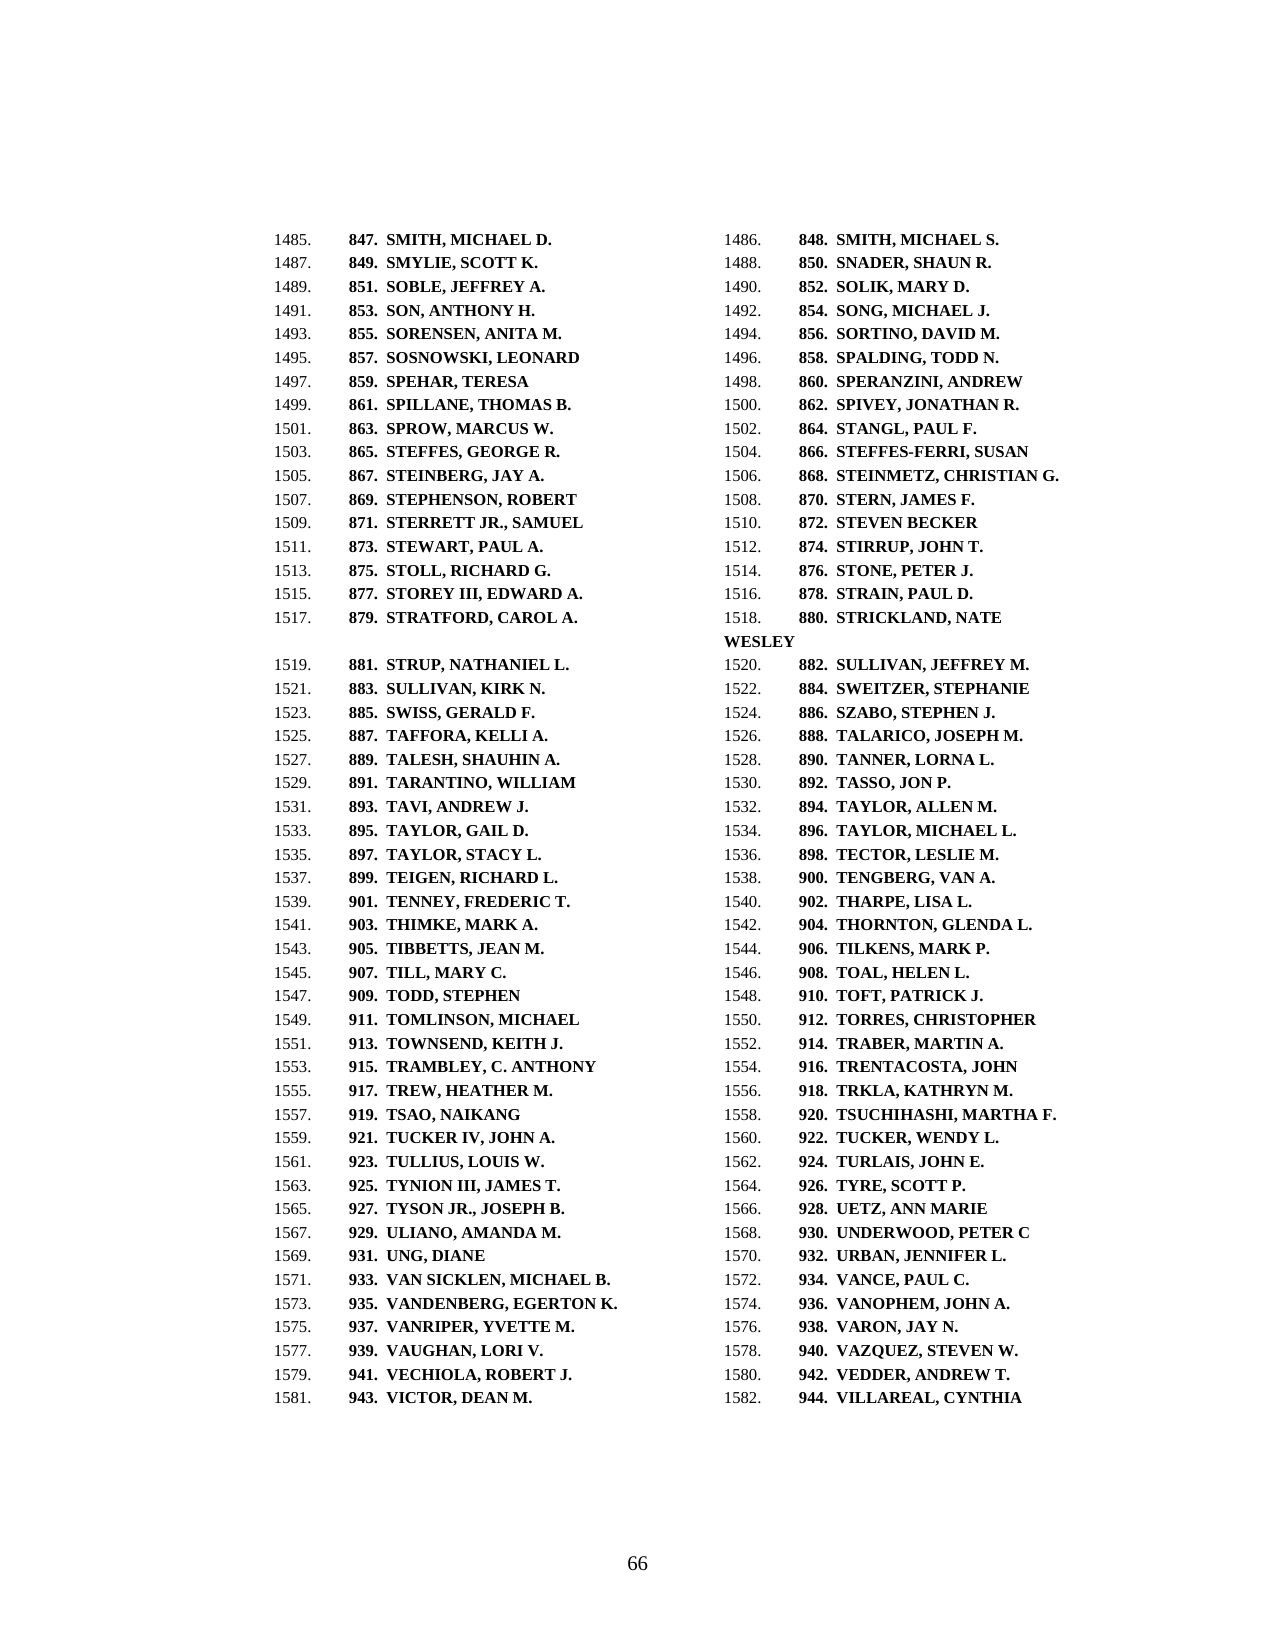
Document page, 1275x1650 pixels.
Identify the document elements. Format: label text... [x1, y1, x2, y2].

table_cell 921. TUCKER IV, JOHN A. [188, 1124, 637, 1147]
table_cell 888. TALARICO, JOSEPH M. [638, 722, 1087, 745]
table_cell 856. SORTINO, DAVID M. [638, 320, 1087, 343]
table_cell 931. UNG, DIANE [188, 1242, 637, 1265]
table_cell 874. STIRRUP, JOHN T. [638, 533, 1087, 556]
table_cell 942. VEDDER, ANDREW T. [638, 1360, 1087, 1384]
table_cell 907. TILL, MARY C. [188, 958, 637, 982]
table_cell 912. TORRES, CHRISTOPHER [638, 1005, 1087, 1029]
table_cell 891. TARANTINO, WILLIAM [188, 769, 637, 792]
table_cell 926. TYRE, SCOTT P. [638, 1171, 1087, 1194]
table_cell 871. STERRETT JR., SAMUEL [188, 509, 637, 532]
table_cell 898. TECTOR, LESLIE M. [638, 840, 1087, 863]
table_cell 889. TALESH, SHAUHIN A. [188, 745, 637, 769]
table_cell 924. TURLAIS, JOHN E. [638, 1147, 1087, 1171]
table_cell 866. STEFFES-FERRI, SUSAN [638, 438, 1087, 461]
table_cell 915. TRAMBLEY, C. ANTHONY [188, 1053, 637, 1076]
table_cell 943. VICTOR, DEAN M. [188, 1384, 637, 1407]
table_cell 893. TAVI, ANDREW J. [188, 793, 637, 816]
table_cell 919. TSAO, NAIKANG [188, 1100, 637, 1123]
table_cell 887. TAFFORA, KELLI A. [188, 722, 637, 745]
table_cell 933. VAN SICKLEN, MICHAEL B. [188, 1265, 637, 1289]
table_cell 873. STEWART, PAUL A. [188, 533, 637, 556]
table_cell 857. SOSNOWSKI, LEONARD [188, 343, 637, 367]
table_cell 923. TULLIUS, LOUIS W. [188, 1147, 637, 1171]
table_cell 899. TEIGEN, RICHARD L. [188, 864, 637, 887]
table_cell 935. VANDENBERG, EGERTON K. [188, 1289, 637, 1313]
table_cell 939. VAUGHAN, LORI V. [188, 1336, 637, 1360]
table_cell 896. TAYLOR, MICHAEL L. [638, 816, 1087, 840]
table_cell 884. SWEITZER, STEPHANIE [638, 674, 1087, 698]
table_cell 922. TUCKER, WENDY L. [638, 1124, 1087, 1147]
table_cell 860. SPERANZINI, ANDREW [638, 367, 1087, 391]
table_cell 862. SPIVEY, JONATHAN R. [638, 391, 1087, 414]
table_cell 850. SNADER, SHAUN R. [638, 249, 1087, 272]
table_cell 867. STEINBERG, JAY A. [188, 461, 637, 485]
table_cell 927. TYSON JR., JOSEPH B. [188, 1195, 637, 1218]
table_cell 908. TOAL, HELEN L. [638, 958, 1087, 982]
table_cell 916. TRENTACOSTA, JOHN [638, 1053, 1087, 1076]
table_cell 914. TRABER, MARTIN A. [638, 1029, 1087, 1053]
table_cell 890. TANNER, LORNA L. [638, 745, 1087, 769]
table_cell 875. STOLL, RICHARD G. [188, 556, 637, 580]
table_cell 930. UNDERWOOD, PETER C [638, 1218, 1087, 1242]
table_cell 885. SWISS, GERALD F. [188, 698, 637, 722]
table_cell 848. SMITH, MICHAEL S. [638, 225, 1087, 249]
table_cell 870. STERN, JAMES F. [638, 485, 1087, 509]
table_cell 872. STEVEN BECKER [638, 509, 1087, 532]
table_cell 861. SPILLANE, THOMAS B. [188, 391, 637, 414]
table_cell 928. UETZ, ANN MARIE [638, 1195, 1087, 1218]
table_cell 895. TAYLOR, GAIL D. [188, 816, 637, 840]
table_cell 944. VILLAREAL, CYNTHIA [638, 1384, 1087, 1407]
table_cell 925. TYNION III, JAMES T. [188, 1171, 637, 1194]
table_cell 894. TAYLOR, ALLEN M. [638, 793, 1087, 816]
table_cell 906. TILKENS, MARK P. [638, 934, 1087, 958]
table_cell 849. SMYLIE, SCOTT K. [188, 249, 637, 272]
table_cell 938. VARON, JAY N. [638, 1313, 1087, 1336]
table_cell 902. THARPE, LISA L. [638, 887, 1087, 911]
table_cell 858. SPALDING, TODD N. [638, 343, 1087, 367]
table_cell 913. TOWNSEND, KEITH J. [188, 1029, 637, 1053]
table_cell 877. STOREY III, EDWARD A. [188, 580, 637, 603]
table_cell 918. TRKLA, KATHRYN M. [638, 1076, 1087, 1100]
table_cell 910. TOFT, PATRICK J. [638, 982, 1087, 1005]
table_cell 880. STRICKLAND, NATE WESLEY [638, 603, 1087, 651]
table_cell 855. SORENSEN, ANITA M. [188, 320, 637, 343]
table_cell 886. SZABO, STEPHEN J. [638, 698, 1087, 722]
table_cell 934. VANCE, PAUL C. [638, 1265, 1087, 1289]
table_cell 859. SPEHAR, TERESA [188, 367, 637, 391]
table_cell 911. TOMLINSON, MICHAEL [188, 1005, 637, 1029]
table_cell 853. SON, ANTHONY H. [188, 296, 637, 319]
table_cell 865. STEFFES, GEORGE R. [188, 438, 637, 461]
table_cell 917. TREW, HEATHER M. [188, 1076, 637, 1100]
table_cell 863. SPROW, MARCUS W. [188, 414, 637, 438]
table_cell 876. STONE, PETER J. [638, 556, 1087, 580]
table_cell 892. TASSO, JON P. [638, 769, 1087, 792]
table_cell 909. TODD, STEPHEN [188, 982, 637, 1005]
table_cell 920. TSUCHIHASHI, MARTHA F. [638, 1100, 1087, 1123]
table_cell 903. THIMKE, MARK A. [188, 911, 637, 934]
table_cell 852. SOLIK, MARY D. [638, 272, 1087, 296]
table_cell 847. SMITH, MICHAEL D. [188, 225, 637, 249]
table_cell 900. TENGBERG, VAN A. [638, 864, 1087, 887]
table_cell 864. STANGL, PAUL F. [638, 414, 1087, 438]
table_cell 883. SULLIVAN, KIRK N. [188, 674, 637, 698]
table_cell 878. STRAIN, PAUL D. [638, 580, 1087, 603]
table_cell 897. TAYLOR, STACY L. [188, 840, 637, 863]
table_cell 940. VAZQUEZ, STEVEN W. [638, 1336, 1087, 1360]
table_cell 905. TIBBETTS, JEAN M. [188, 934, 637, 958]
table_cell 851. SOBLE, JEFFREY A. [188, 272, 637, 296]
table_cell 937. VANRIPER, YVETTE M. [188, 1313, 637, 1336]
table_cell 904. THORNTON, GLENDA L. [638, 911, 1087, 934]
table_cell 868. STEINMETZ, CHRISTIAN G. [638, 461, 1087, 485]
table_cell 901. TENNEY, FREDERIC T. [188, 887, 637, 911]
table_cell 882. SULLIVAN, JEFFREY M. [638, 651, 1087, 674]
table_cell 869. STEPHENSON, ROBERT [188, 485, 637, 509]
table_cell 854. SONG, MICHAEL J. [638, 296, 1087, 319]
table_cell 941. VECHIOLA, ROBERT J. [188, 1360, 637, 1384]
table_cell 879. STRATFORD, CAROL A. [188, 603, 637, 651]
table_cell 936. VANOPHEM, JOHN A. [638, 1289, 1087, 1313]
table_cell 881. STRUP, NATHANIEL L. [188, 651, 637, 674]
table_cell 932. URBAN, JENNIFER L. [638, 1242, 1087, 1265]
table_cell 929. ULIANO, AMANDA M. [188, 1218, 637, 1242]
